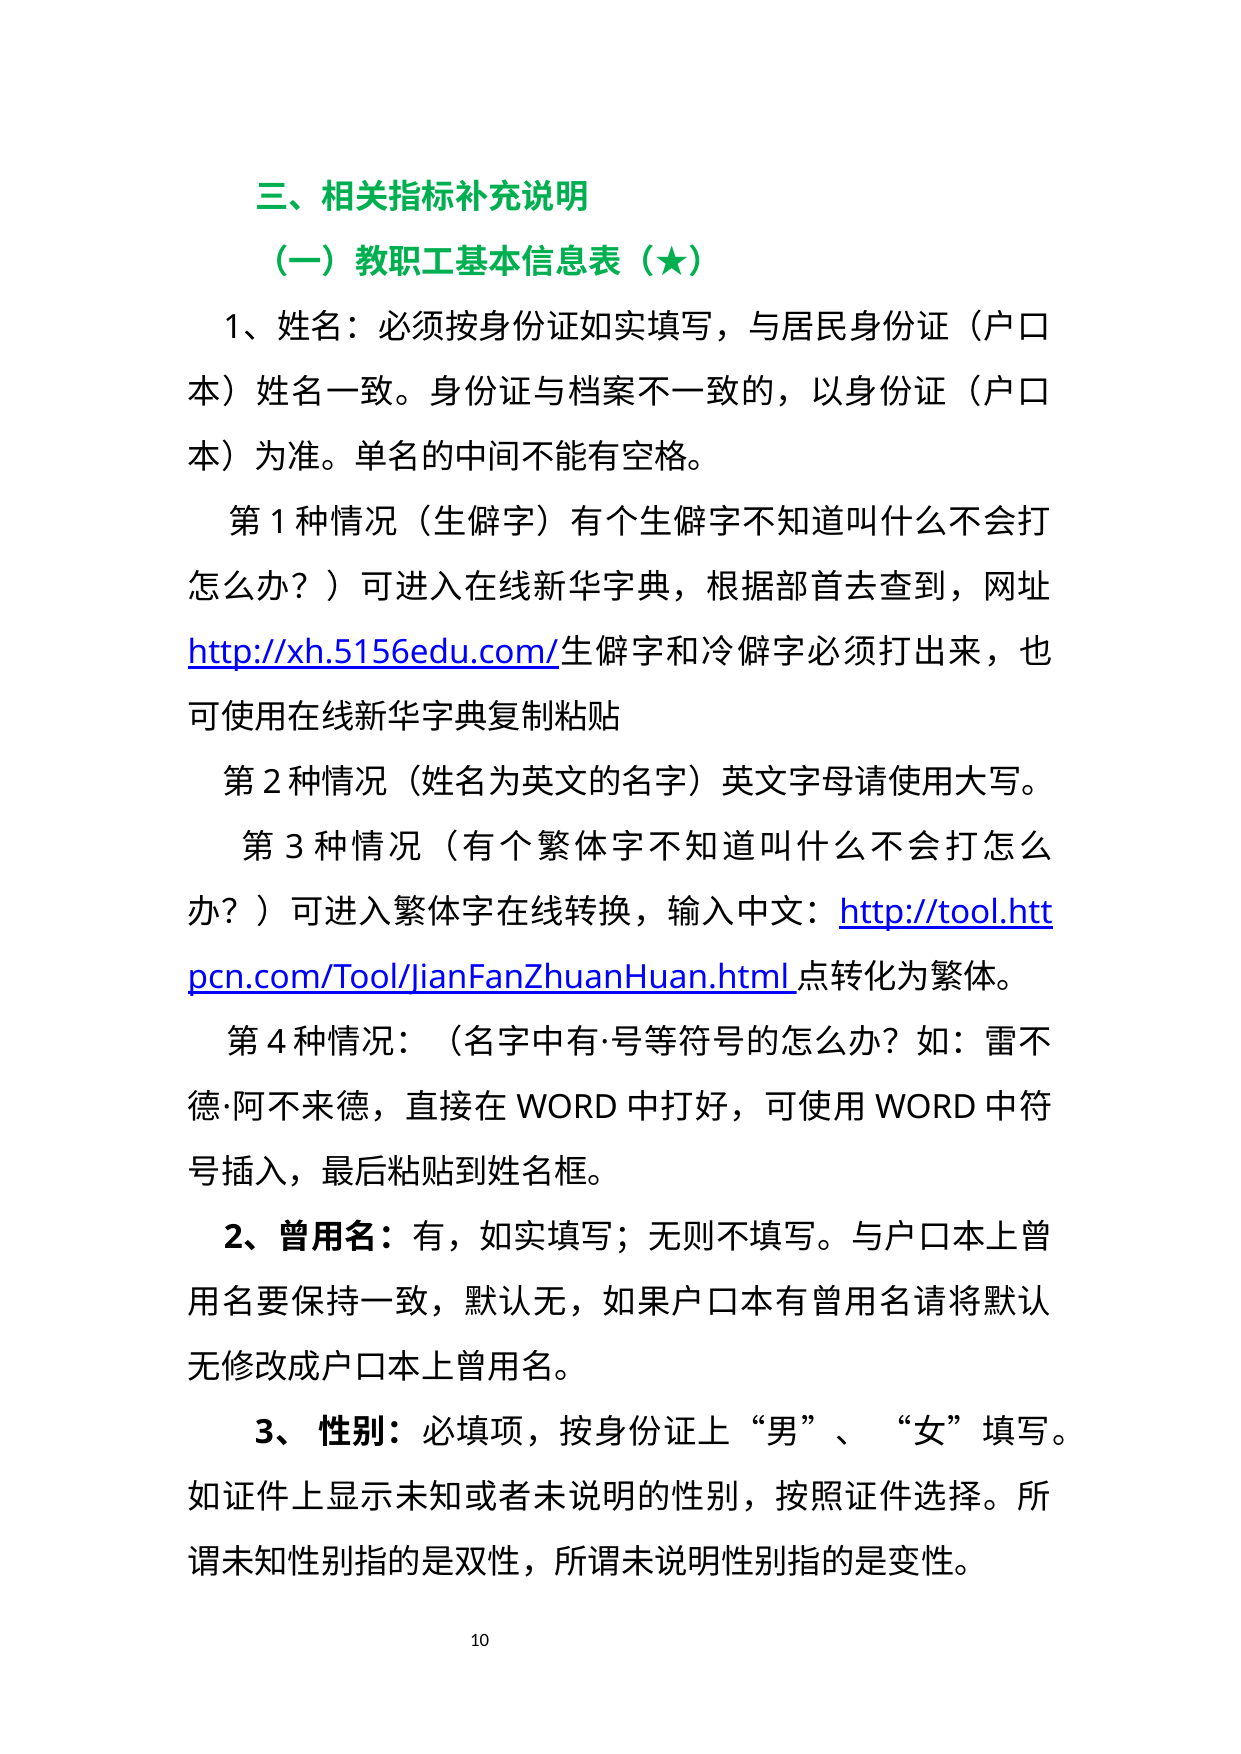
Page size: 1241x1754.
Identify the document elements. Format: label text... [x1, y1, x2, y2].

text 3、 性别：必填项，按身份证上“男”、 “女”填写。如证件上显示未知或者未说明的性别，按照证件选择。所谓未知性别指的是双性，所谓未说明性别指的是变性。 [187, 1397, 1053, 1592]
text 第2种情况（姓名为英文的名字）英文字母请使用大写。 [187, 747, 1053, 812]
text （一）教职工基本信息表（★） [187, 227, 1053, 292]
text 三、相关指标补充说明 [187, 162, 1053, 227]
text 第1种情况（生僻字）有个生僻字不知道叫什么不会打怎么办？）可进入在线新华字典，根据部首去查到，网址：http://xh.5156edu.com/生僻字和冷僻字必须打出来，也可使用在线新华字典复制粘贴 [187, 487, 1053, 747]
text 第4种情况：（名字中有·号等符号的怎么办？如：雷不德·阿不来德，直接在WORD中打好，可使用WORD中符号插入，最后粘贴到姓名框。 [187, 1007, 1053, 1202]
text 1、姓名：必须按身份证如实填写，与居民身份证（户口本）姓名一致。身份证与档案不一致的，以身份证（户口本）为准。单名的中间不能有空格。 [187, 292, 1053, 487]
text 第3种情况（有个繁体字不知道叫什么不会打怎么办？）可进入繁体字在线转换，输入中文：http://tool.httpcn.com/Tool/JianFanZhuanHuan.html点转化为繁体。 [187, 812, 1053, 1007]
text 2、曾用名：有，如实填写；无则不填写。与户口本上曾用名要保持一致，默认无，如果户口本有曾用名请将默认无修改成户口本上曾用名。 [187, 1202, 1053, 1397]
